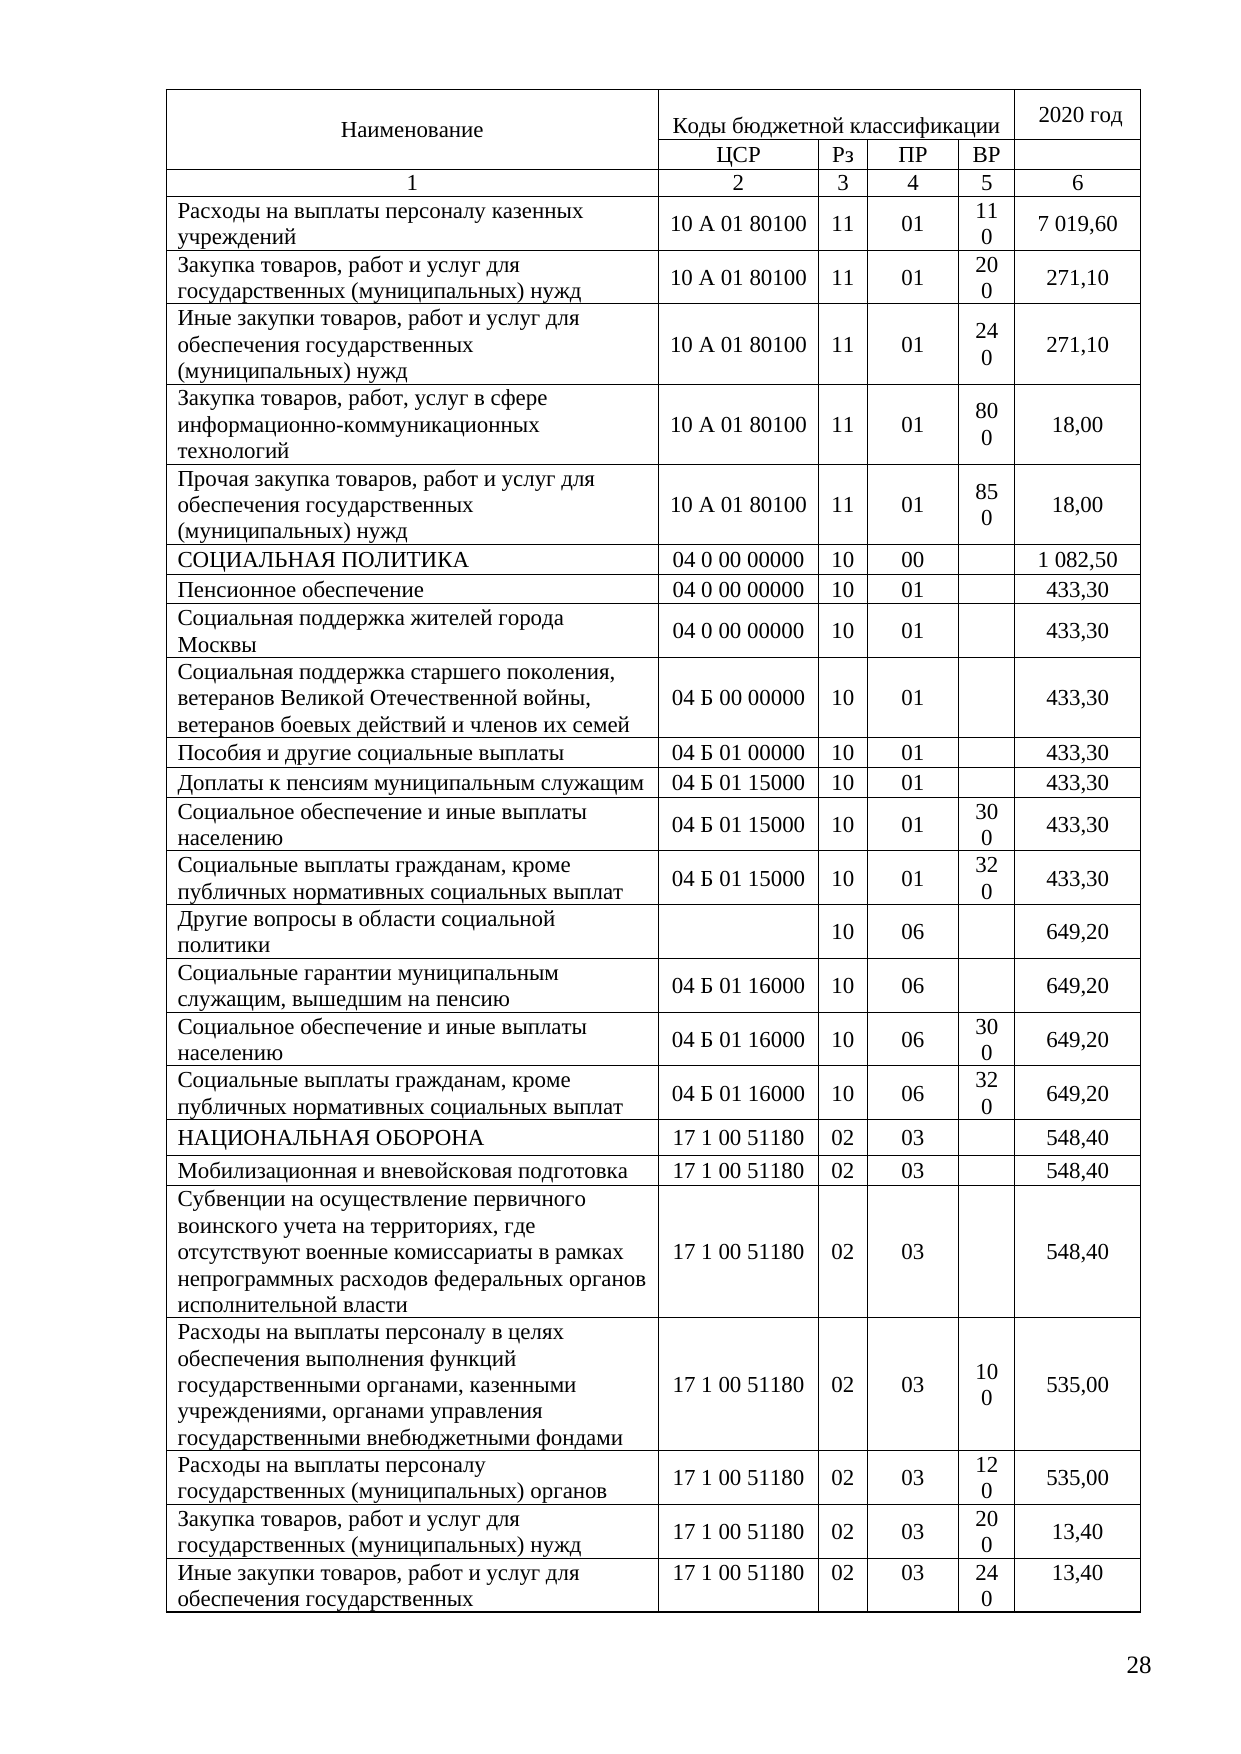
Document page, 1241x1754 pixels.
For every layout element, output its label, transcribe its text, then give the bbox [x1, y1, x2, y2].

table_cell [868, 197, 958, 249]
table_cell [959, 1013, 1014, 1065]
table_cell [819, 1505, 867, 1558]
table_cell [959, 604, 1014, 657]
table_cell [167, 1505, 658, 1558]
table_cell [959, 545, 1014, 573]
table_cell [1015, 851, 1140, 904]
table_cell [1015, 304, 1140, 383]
table_cell 6 [1015, 170, 1140, 196]
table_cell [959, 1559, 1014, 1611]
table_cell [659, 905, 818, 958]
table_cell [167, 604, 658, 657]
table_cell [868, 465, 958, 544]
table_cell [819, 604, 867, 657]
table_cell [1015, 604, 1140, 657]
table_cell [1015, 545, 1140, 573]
table_cell ВР [959, 140, 1014, 168]
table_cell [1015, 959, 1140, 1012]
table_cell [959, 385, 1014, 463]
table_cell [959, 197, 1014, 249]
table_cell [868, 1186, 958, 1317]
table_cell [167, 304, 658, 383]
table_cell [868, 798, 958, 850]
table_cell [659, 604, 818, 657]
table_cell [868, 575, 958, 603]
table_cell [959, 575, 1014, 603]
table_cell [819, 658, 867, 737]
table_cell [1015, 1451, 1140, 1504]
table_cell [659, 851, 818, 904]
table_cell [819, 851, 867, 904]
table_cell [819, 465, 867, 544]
table_header Коды бюджетной классификации [659, 90, 1014, 139]
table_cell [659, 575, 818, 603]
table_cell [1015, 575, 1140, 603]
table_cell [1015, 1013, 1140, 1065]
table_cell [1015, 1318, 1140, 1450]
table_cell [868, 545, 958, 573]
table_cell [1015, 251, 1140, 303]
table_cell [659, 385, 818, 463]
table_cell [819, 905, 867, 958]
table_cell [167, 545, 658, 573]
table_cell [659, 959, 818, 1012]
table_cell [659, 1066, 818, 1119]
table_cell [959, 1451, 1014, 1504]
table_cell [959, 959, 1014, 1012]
table_header Наименование [167, 90, 658, 168]
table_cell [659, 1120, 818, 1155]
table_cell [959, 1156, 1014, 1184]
table_header 2020 год [1015, 90, 1140, 139]
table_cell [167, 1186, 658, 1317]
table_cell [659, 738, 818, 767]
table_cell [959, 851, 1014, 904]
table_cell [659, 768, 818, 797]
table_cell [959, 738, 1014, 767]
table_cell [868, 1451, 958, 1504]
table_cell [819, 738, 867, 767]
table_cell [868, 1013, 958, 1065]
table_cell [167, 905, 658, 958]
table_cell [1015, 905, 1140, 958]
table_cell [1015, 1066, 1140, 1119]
table_cell 3 [819, 170, 867, 196]
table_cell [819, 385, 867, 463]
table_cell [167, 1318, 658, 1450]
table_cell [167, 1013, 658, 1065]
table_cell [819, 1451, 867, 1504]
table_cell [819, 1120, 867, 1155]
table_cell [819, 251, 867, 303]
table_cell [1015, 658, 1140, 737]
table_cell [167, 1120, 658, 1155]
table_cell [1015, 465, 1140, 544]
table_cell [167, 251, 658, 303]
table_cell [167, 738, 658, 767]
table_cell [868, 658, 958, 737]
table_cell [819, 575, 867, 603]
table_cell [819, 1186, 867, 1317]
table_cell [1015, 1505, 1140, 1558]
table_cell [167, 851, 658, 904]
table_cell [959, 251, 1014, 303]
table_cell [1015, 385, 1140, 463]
table_cell ЦСР [659, 140, 818, 168]
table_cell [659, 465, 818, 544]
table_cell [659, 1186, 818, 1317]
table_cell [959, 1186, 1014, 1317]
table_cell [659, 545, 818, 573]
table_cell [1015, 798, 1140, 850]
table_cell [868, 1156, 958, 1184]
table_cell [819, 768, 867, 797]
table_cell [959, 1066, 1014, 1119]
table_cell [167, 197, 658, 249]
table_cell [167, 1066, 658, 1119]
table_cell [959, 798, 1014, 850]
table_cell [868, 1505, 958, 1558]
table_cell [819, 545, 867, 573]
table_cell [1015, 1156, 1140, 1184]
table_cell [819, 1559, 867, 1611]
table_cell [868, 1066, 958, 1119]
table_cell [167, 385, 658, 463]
table_cell [1015, 140, 1140, 168]
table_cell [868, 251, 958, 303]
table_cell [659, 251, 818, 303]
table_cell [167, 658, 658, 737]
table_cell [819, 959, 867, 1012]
table_cell 5 [959, 170, 1014, 196]
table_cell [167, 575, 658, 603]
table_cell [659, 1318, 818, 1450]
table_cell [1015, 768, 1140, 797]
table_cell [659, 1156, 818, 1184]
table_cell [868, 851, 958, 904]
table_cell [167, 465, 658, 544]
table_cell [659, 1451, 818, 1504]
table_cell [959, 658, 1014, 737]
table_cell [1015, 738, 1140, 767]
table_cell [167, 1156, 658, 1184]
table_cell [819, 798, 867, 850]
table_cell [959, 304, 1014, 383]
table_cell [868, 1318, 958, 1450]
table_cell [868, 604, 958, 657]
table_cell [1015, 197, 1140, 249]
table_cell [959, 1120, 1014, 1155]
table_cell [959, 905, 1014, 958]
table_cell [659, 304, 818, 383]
table_cell Рз [819, 140, 867, 168]
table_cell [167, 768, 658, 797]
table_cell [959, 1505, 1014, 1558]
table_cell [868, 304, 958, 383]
table_cell 1 [167, 170, 658, 196]
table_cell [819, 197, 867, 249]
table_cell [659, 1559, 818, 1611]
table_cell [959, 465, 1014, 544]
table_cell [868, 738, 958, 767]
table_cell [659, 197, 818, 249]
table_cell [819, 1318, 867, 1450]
table_cell 2 [659, 170, 818, 196]
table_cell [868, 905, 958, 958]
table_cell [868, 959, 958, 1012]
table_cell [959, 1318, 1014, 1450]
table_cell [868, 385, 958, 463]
table_cell 4 [868, 170, 958, 196]
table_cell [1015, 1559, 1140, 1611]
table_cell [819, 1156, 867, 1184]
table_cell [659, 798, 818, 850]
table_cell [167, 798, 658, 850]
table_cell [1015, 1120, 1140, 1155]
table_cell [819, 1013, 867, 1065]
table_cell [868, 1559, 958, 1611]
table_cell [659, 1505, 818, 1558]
table_cell ПР [868, 140, 958, 168]
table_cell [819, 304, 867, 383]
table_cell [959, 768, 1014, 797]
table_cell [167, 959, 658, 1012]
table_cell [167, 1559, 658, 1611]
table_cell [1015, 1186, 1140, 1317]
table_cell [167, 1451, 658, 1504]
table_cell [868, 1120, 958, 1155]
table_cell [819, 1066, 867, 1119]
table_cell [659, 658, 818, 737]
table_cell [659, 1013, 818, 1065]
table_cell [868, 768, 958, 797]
